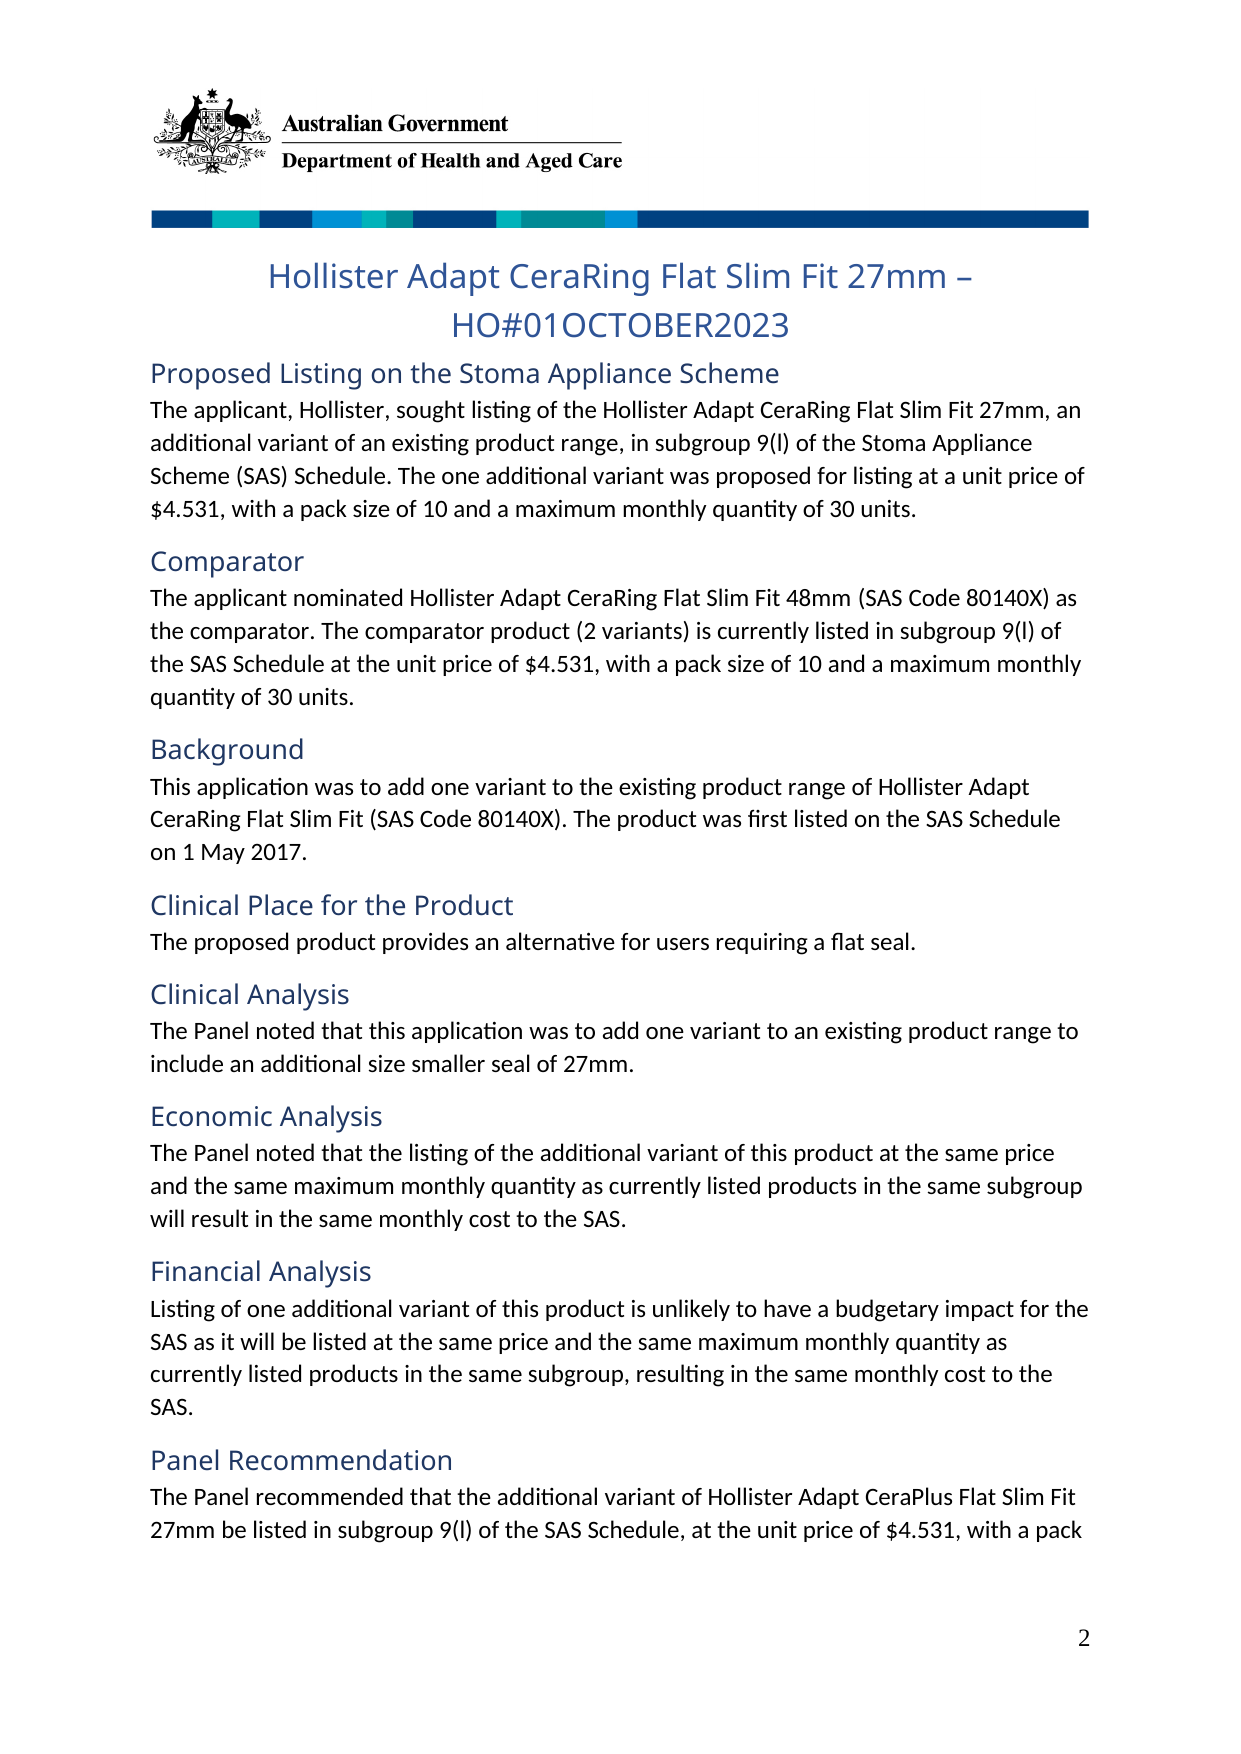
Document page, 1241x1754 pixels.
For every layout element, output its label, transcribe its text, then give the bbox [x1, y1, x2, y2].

text Hollister Adapt CeraRing Flat Slim Fit 27mm – HO#01OCTOBER2023 [150, 252, 1090, 347]
text Panel Recommendation [150, 1441, 1090, 1478]
text The proposed product provides an alternative for users requiring a flat seal. [150, 926, 1090, 956]
text This application was to add one variant to the existing product range of Hollister Adapt CeraRing Flat Slim Fit (SAS Code 80140X). The product was first listed on the SAS Schedule on 1 May 2017. [150, 771, 1090, 867]
text Listing of one additional variant of this product is unlikely to have a budgetary impact for the SAS as it will be listed at the same price and the same maximum monthly quantity as currently listed products in the same subgroup, resulting in the same monthly cost to the SAS. [150, 1293, 1090, 1422]
text Clinical Analysis [150, 975, 1090, 1012]
text Background [150, 731, 1090, 768]
picture [150, 88, 1091, 228]
text Comparator [150, 543, 1090, 579]
text Clinical Place for the Product [150, 886, 1090, 923]
text The applicant nominated Hollister Adapt CeraRing Flat Slim Fit 48mm (SAS Code 80140X) as the comparator. The comparator product (2 variants) is currently listed in subgroup 9(l) of the SAS Schedule at the unit price of $4.531, with a pack size of 10 and a maximum monthly quantity of 30 units. [150, 582, 1090, 712]
text The Panel noted that the listing of the additional variant of this product at the same price and the same maximum monthly quantity as currently listed products in the same subgroup will result in the same monthly cost to the SAS. [150, 1137, 1090, 1234]
text The applicant, Hollister, sought listing of the Hollister Adapt CeraRing Flat Slim Fit 27mm, an additional variant of an existing product range, in subgroup 9(l) of the Stoma Appliance Scheme (SAS) Schedule. The one additional variant was proposed for listing at a unit price of $4.531, with a pack size of 10 and a maximum monthly quantity of 30 units. [150, 394, 1090, 524]
text The Panel noted that this application was to add one variant to an existing product range to include an additional size smaller seal of 27mm. [150, 1015, 1090, 1079]
text Financial Analysis [150, 1253, 1090, 1290]
text Proposed Listing on the Stoma Appliance Scheme [150, 354, 1090, 391]
text Economic Analysis [150, 1098, 1090, 1134]
